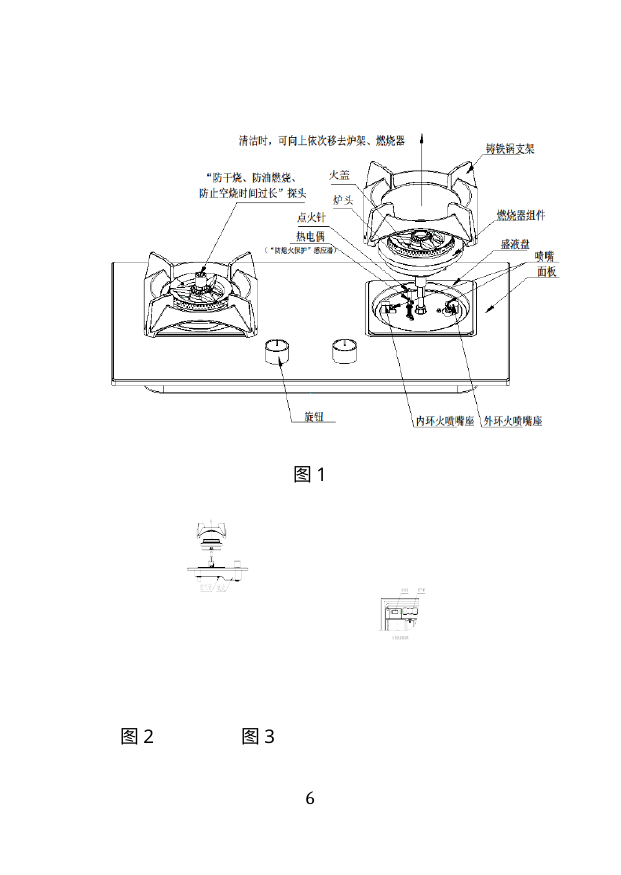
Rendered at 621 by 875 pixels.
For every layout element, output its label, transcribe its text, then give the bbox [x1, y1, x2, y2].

text 图1 [75, 451, 545, 489]
text 图2 图3 [75, 719, 545, 752]
